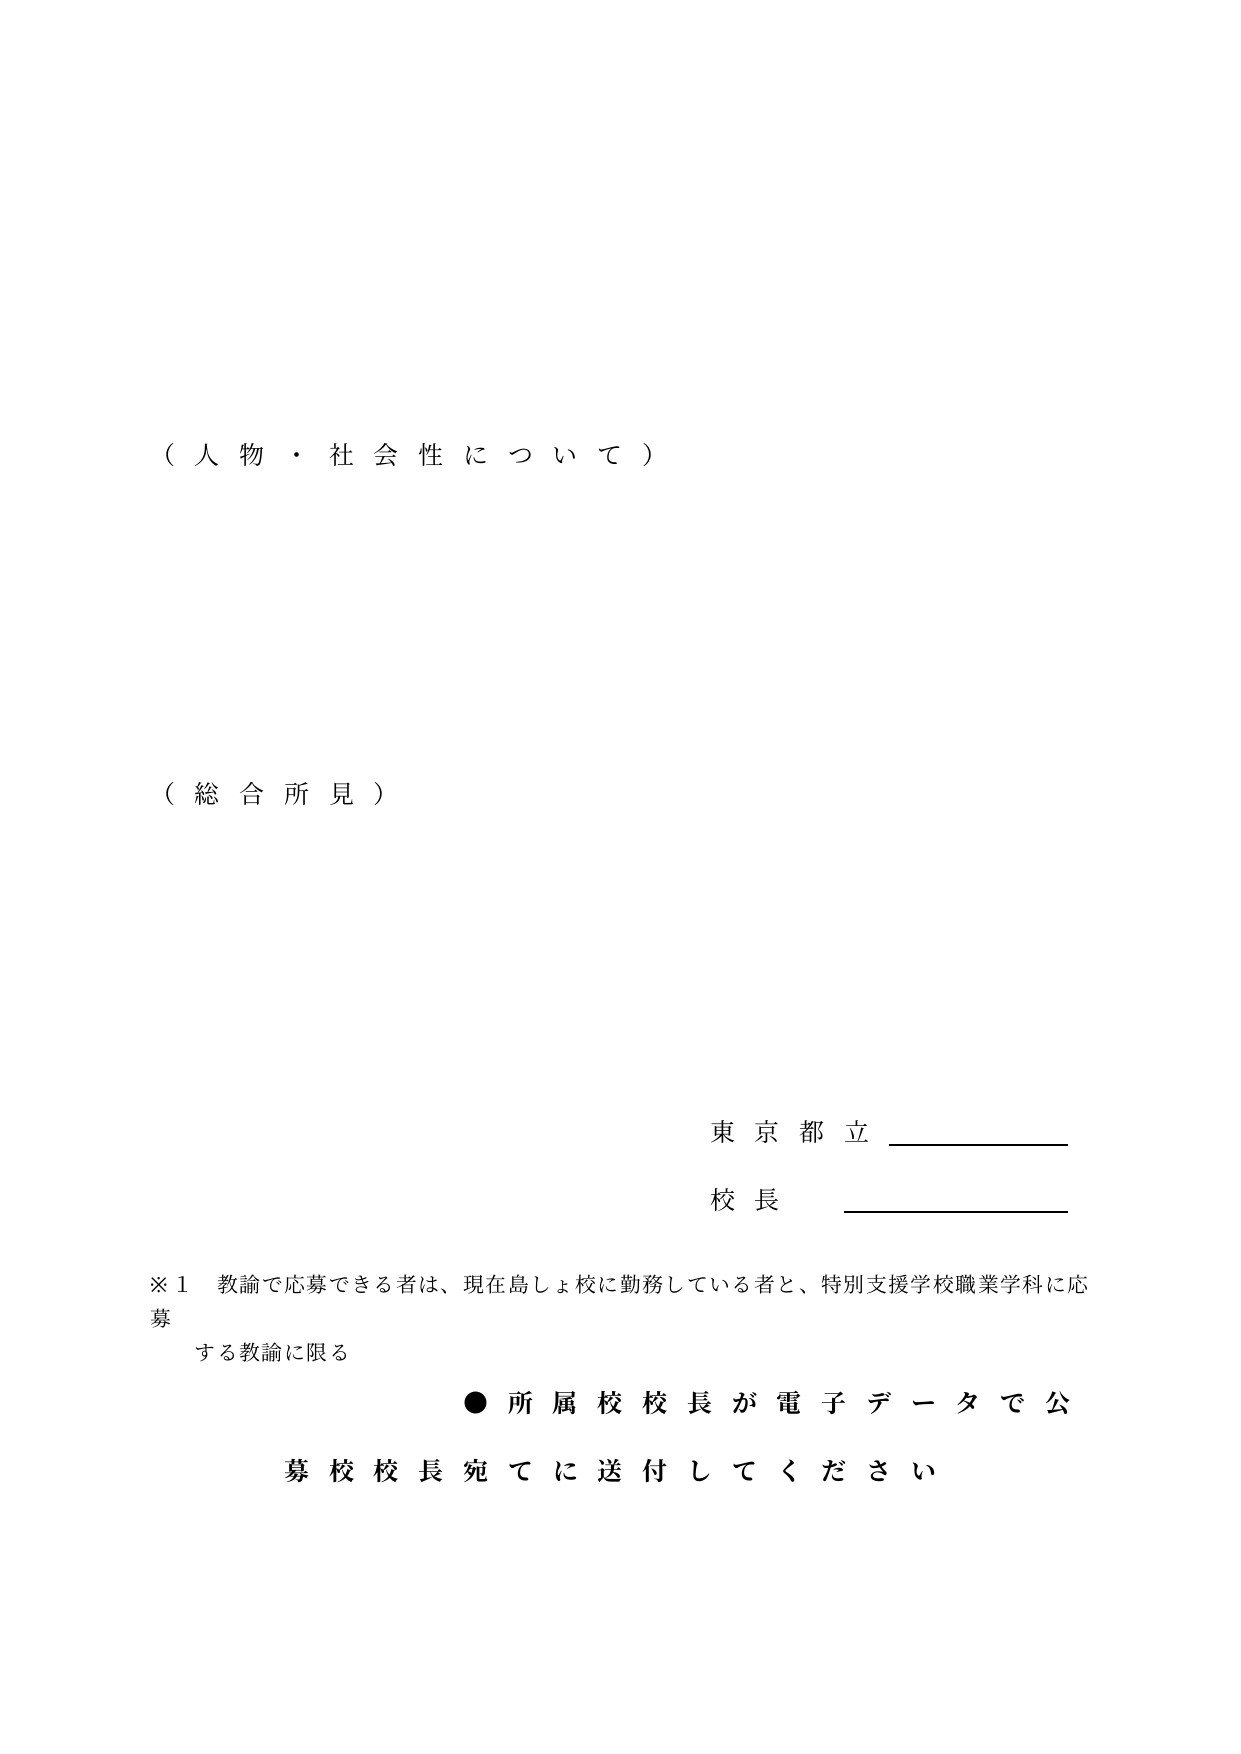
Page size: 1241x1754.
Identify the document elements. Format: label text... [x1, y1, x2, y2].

text （人物・社会性について） [150, 420, 1090, 488]
text 校長 [150, 1165, 1090, 1232]
text 東京都立 [150, 1097, 1090, 1165]
text （総合所見） [150, 758, 1090, 826]
text ※１ 教諭で応募できる者は、現在島しょ校に勤務している者と、特別支援学校職業学科に応募 [150, 1266, 1090, 1334]
text する教諭に限る [150, 1334, 1090, 1368]
text ●所属校校長が電子データで公募校校長宛てに送付してください [150, 1368, 1090, 1503]
